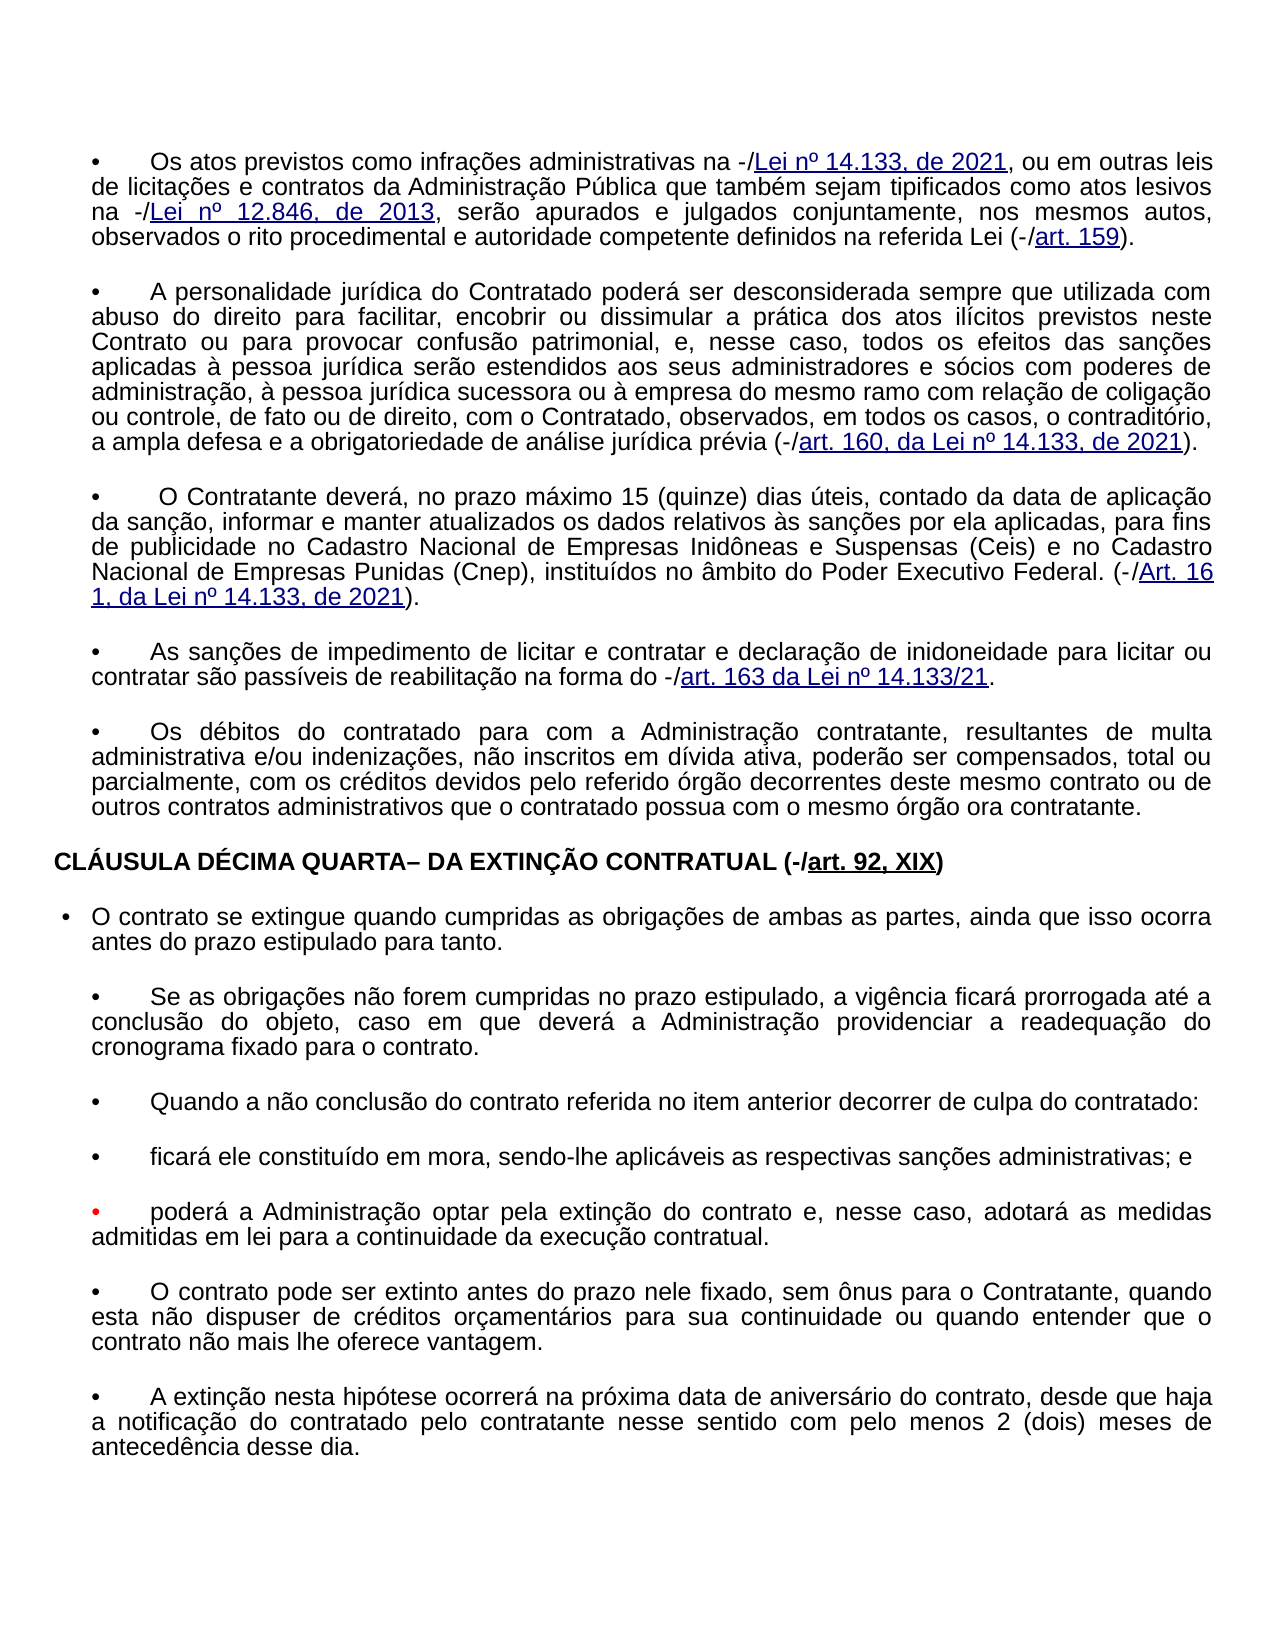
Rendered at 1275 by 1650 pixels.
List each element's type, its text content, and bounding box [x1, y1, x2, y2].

list poderá a Administração optar pela extinção do contrato e, nesse caso, adotará as medidas admitidas em lei para a continuidade da execução contratual. [91, 1200, 1214, 1250]
list O contrato se extingue quando cumpridas as obrigações de ambas as partes, ainda que isso ocorra antes do prazo estipulado para tanto. [61, 905, 1214, 955]
list As sanções de impedimento de licitar e contratar e declaração de inidoneidade para licitar ou contratar são passíveis de reabilitação na forma do -2022/2021/lei/L14133.htm"art. 163 da Lei nº 14.133/21. [91, 640, 1214, 690]
list O Contratante deverá, no prazo máximo 15 (quinze) dias úteis, contado da data de aplicação da sanção, informar e manter atualizados os dados relativos às sanções por ela aplicadas, para fins de publicidade no Cadastro Nacional de Empresas Inidôneas e Suspensas (Ceis) e no Cadastro Nacional de Empresas Punidas (Cnep), instituídos no âmbito do Poder Executivo Federal. (-2022/2021/lei/L14133.htm"Art. 16 1, da Lei nº 14.133, de 2021). [91, 485, 1214, 610]
list Se as obrigações não forem cumpridas no prazo estipulado, a vigência ficará prorrogada até a conclusão do objeto, caso em que deverá a Administração providenciar a readequação do cronograma fixado para o contrato. [91, 985, 1214, 1060]
list Quando a não conclusão do contrato referida no item anterior decorrer de culpa do contratado: [91, 1090, 1214, 1115]
list A extinção nesta hipótese ocorrerá na próxima data de aniversário do contrato, desde que haja a notificação do contratado pelo contratante nesse sentido com pelo menos 2 (dois) meses de antecedência desse dia. [91, 1385, 1214, 1460]
list A personalidade jurídica do Contratado poderá ser desconsiderada sempre que utilizada com abuso do direito para facilitar, encobrir ou dissimular a prática dos atos ilícitos previstos neste Contrato ou para provocar confusão patrimonial, e, nesse caso, todos os efeitos das sanções aplicadas à pessoa jurídica serão estendidos aos seus administradores e sócios com poderes de administração, à pessoa jurídica sucessora ou à empresa do mesmo ramo com relação de coligação ou controle, de fato ou de direito, com o Contratado, observados, em todos os casos, o contraditório, a ampla defesa e a obrigatoriedade de análise jurídica prévia (-2022/2021/lei/L14133.htm"art. 160, da Lei nº 14.133, de 2021). [91, 280, 1214, 455]
list Os atos previstos como infrações administrativas na -2022/2021/lei/L14133.htm"Lei nº 14.133, de 2021, ou em outras leis de licitações e contratos da Administração Pública que também sejam tipificados como atos lesivos na -2014/2013/lei/l12846.htm"Lei nº 12.846, de 2013, serão apurados e julgados conjuntamente, nos mesmos autos, observados o rito procedimental e autoridade competente definidos na referida Lei (-2022/2021/lei/L14133.htm%25art159"art. 159). [91, 150, 1214, 250]
list O contrato pode ser extinto antes do prazo nele fixado, sem ônus para o Contratante, quando esta não dispuser de créditos orçamentários para sua continuidade ou quando entender que o contrato não mais lhe oferece vantagem. [91, 1280, 1214, 1355]
list Os débitos do contratado para com a Administração contratante, resultantes de multa administrativa e/ou indenizações, não inscritos em dívida ativa, poderão ser compensados, total ou parcialmente, com os créditos devidos pelo referido órgão decorrentes deste mesmo contrato ou de outros contratos administrativos que o contratado possua com o mesmo órgão ora contratante. [91, 720, 1214, 820]
list ficará ele constituído em mora, sendo-lhe aplicáveis as respectivas sanções administrativas; e [91, 1145, 1214, 1170]
text CLÁUSULA DÉCIMA QUARTA– DA EXTINÇÃO CONTRATUAL (-2022/2021/lei/L14133.htm"art. 92, XIX) [53, 850, 1214, 875]
